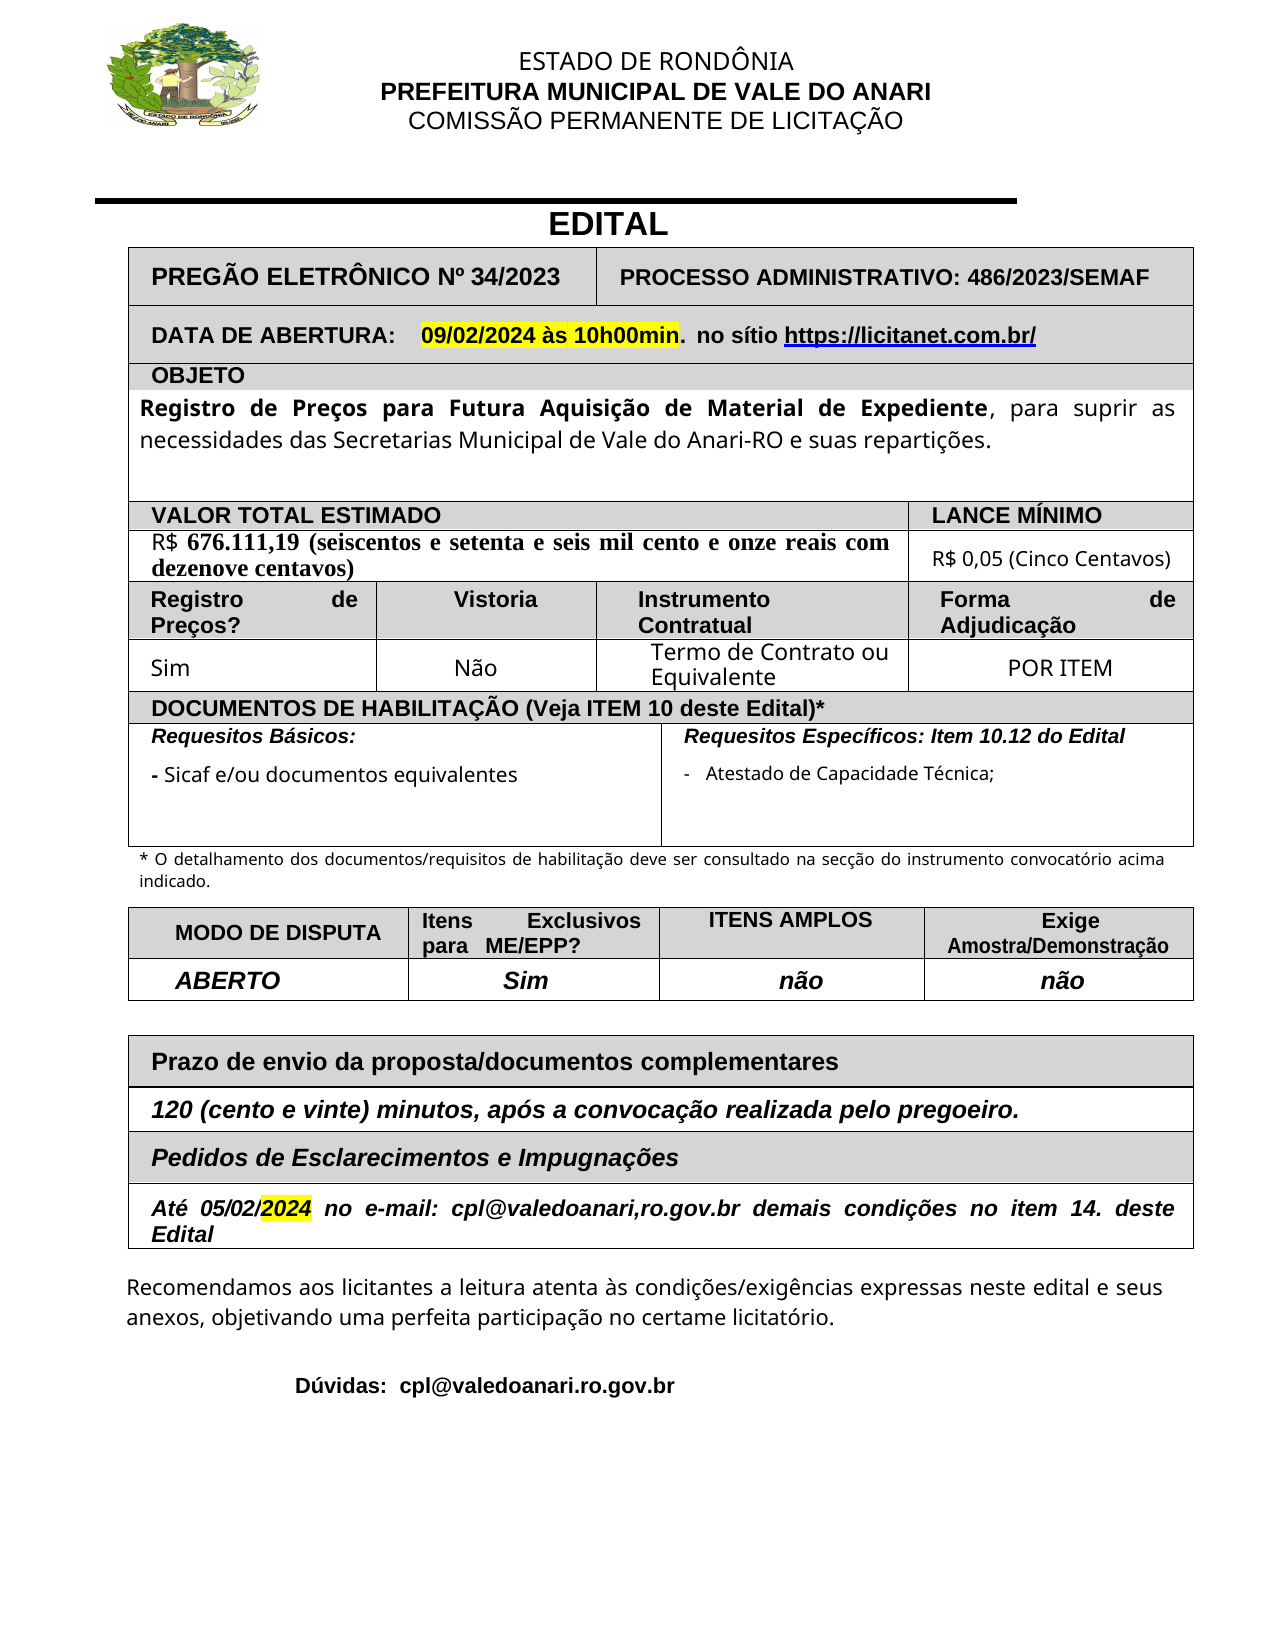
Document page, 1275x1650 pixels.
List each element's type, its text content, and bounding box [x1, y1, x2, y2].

table_cell Registro de Preços? [129, 582, 376, 638]
table_cell Vistoria [377, 582, 596, 638]
picture [106, 23, 260, 126]
table_header Prazo de envio da proposta/documentos complementares [129, 1036, 1193, 1086]
table_cell ABERTO [129, 959, 408, 1000]
table_cell R$ 0,05 (Cinco Centavos) [909, 531, 1193, 581]
table_cell Até 05/02/2024 no e-mail: cpl@valedoanari,ro.gov.br demais condições no item 14. deste Edital [129, 1184, 1193, 1247]
table_cell 120 (cento e vinte) minutos, após a convocação realizada pelo pregoeiro. [129, 1088, 1193, 1131]
text * O detalhamento dos documentos/requisitos de habilitação deve ser consultado na secção do instrumento convocatório acima indicado. [139, 847, 1164, 892]
table_cell Requesitos Específicos: Item 10.12 do Edital Atestado de Capacidade Técnica; [662, 724, 1193, 846]
table_cell Pedidos de Esclarecimentos e Impugnações [129, 1132, 1193, 1182]
table_cell DATA DE ABERTURA: 09/02/2024 às 10h00min. no sítio https://licitanet.com.br/ [129, 306, 1193, 363]
table_header PROCESSO ADMINISTRATIVO: 486/2023/SEMAF [597, 248, 1193, 305]
table_cell DOCUMENTOS DE HABILITAÇÃO (Veja ITEM 10 deste Edital)* [129, 692, 1193, 723]
table_cell Instrumento Contratual [597, 582, 908, 638]
table_cell não [925, 959, 1193, 1000]
table_header ITENS AMPLOS [660, 908, 924, 958]
table_header PREGÃO ELETRÔNICO Nº 34/2023 [129, 248, 596, 305]
table_cell R$ 676.111,19 (seiscentos e setenta e seis mil cento e onze reais com dezenove centavos) [129, 531, 908, 581]
table_cell Requesitos Básicos: - Sicaf e/ou documentos equivalentes [129, 724, 661, 846]
table_header Exige Amostra/Demonstração [925, 908, 1193, 958]
text Dúvidas: cpl@valedoanari.ro.gov.br [295, 1373, 1164, 1399]
table_cell LANCE MÍNIMO [909, 502, 1193, 529]
table_cell Forma de Adjudicação [909, 582, 1193, 638]
text Recomendamos aos licitantes a leitura atenta às condições/exigências expressas neste edital e seus anexos, objetivando uma perfeita participação no certame licitatório. [126, 1272, 1164, 1332]
table_cell VALOR TOTAL ESTIMADO [129, 502, 908, 529]
table_cell POR ITEM [909, 640, 1193, 691]
table_cell Sim [409, 959, 659, 1000]
subtitle EDITAL [52, 204, 1164, 242]
table_cell não [660, 959, 924, 1000]
table_cell Sim [129, 640, 376, 691]
table_header MODO DE DISPUTA [129, 908, 408, 958]
table_header Itens Exclusivos para ME/EPP? [409, 908, 659, 958]
table_cell Termo de Contrato ou Equivalente [597, 640, 908, 691]
table_cell Registro de Preços para Futura Aquisição de Material de Expediente, para suprir as necessidades das Secretarias Municipal de Vale do Anari-RO e suas repartições. [129, 390, 1193, 501]
table_cell OBJETO [129, 364, 1193, 390]
table_cell Não [377, 640, 596, 691]
